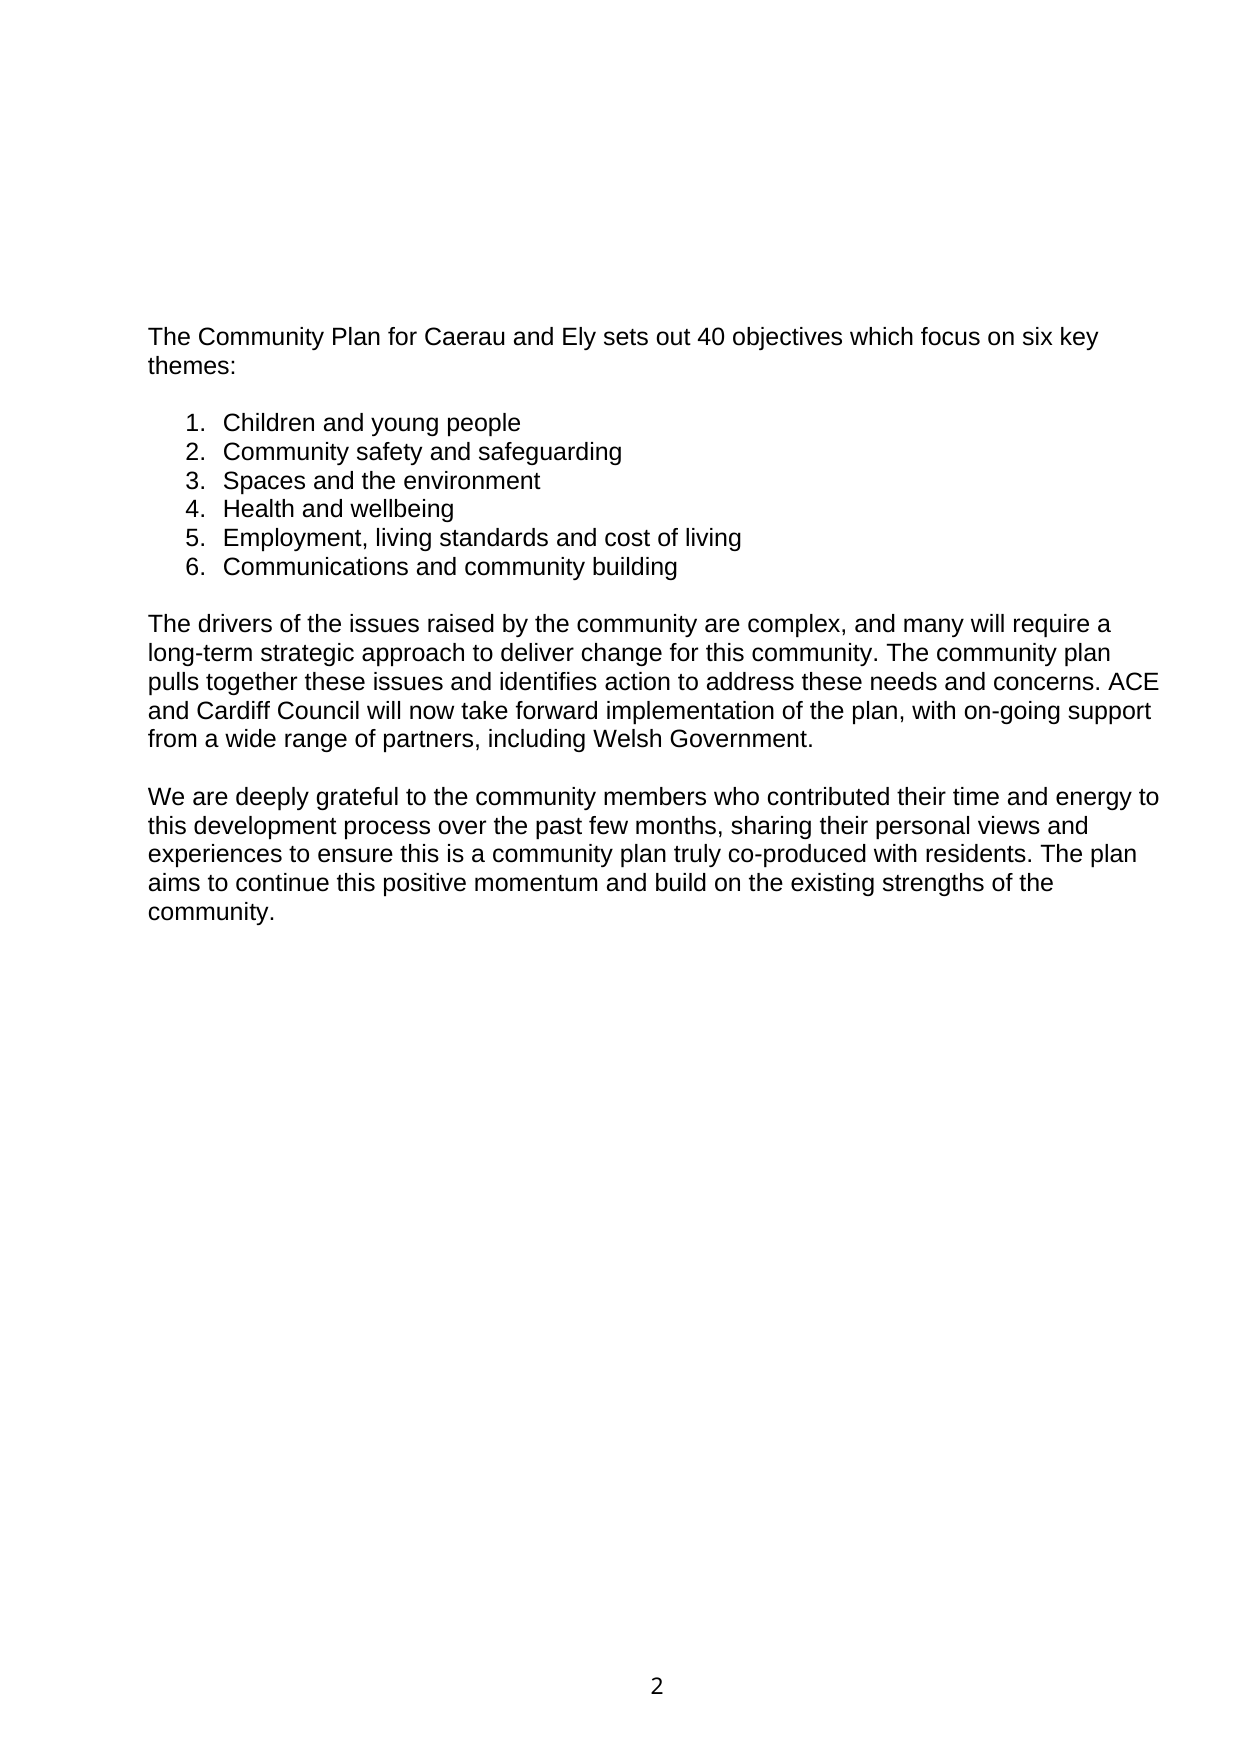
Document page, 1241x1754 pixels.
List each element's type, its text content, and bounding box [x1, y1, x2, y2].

list Communications and community building [185, 552, 1166, 581]
text The Community Plan for Caerau and Ely sets out 40 objectives which focus on six key themes: [148, 322, 1166, 379]
list Health and wellbeing [185, 494, 1166, 523]
list Employment, living standards and cost of living [185, 523, 1166, 552]
text The drivers of the issues raised by the community are complex, and many will require a long-term strategic approach to deliver change for this community. The community plan pulls together these issues and identifies action to address these needs and concerns. ACE and Cardiff Council will now take forward implementation of the plan, with on-going support from a wide range of partners, including Welsh Government. [148, 609, 1166, 753]
text We are deeply grateful to the community members who contributed their time and energy to this development process over the past few months, sharing their personal views and experiences to ensure this is a community plan truly co-produced with residents. The plan aims to continue this positive momentum and build on the existing strengths of the community. [148, 782, 1166, 926]
list Community safety and safeguarding [185, 437, 1166, 466]
list Spaces and the environment [185, 466, 1166, 494]
list Children and young people [185, 408, 1166, 437]
